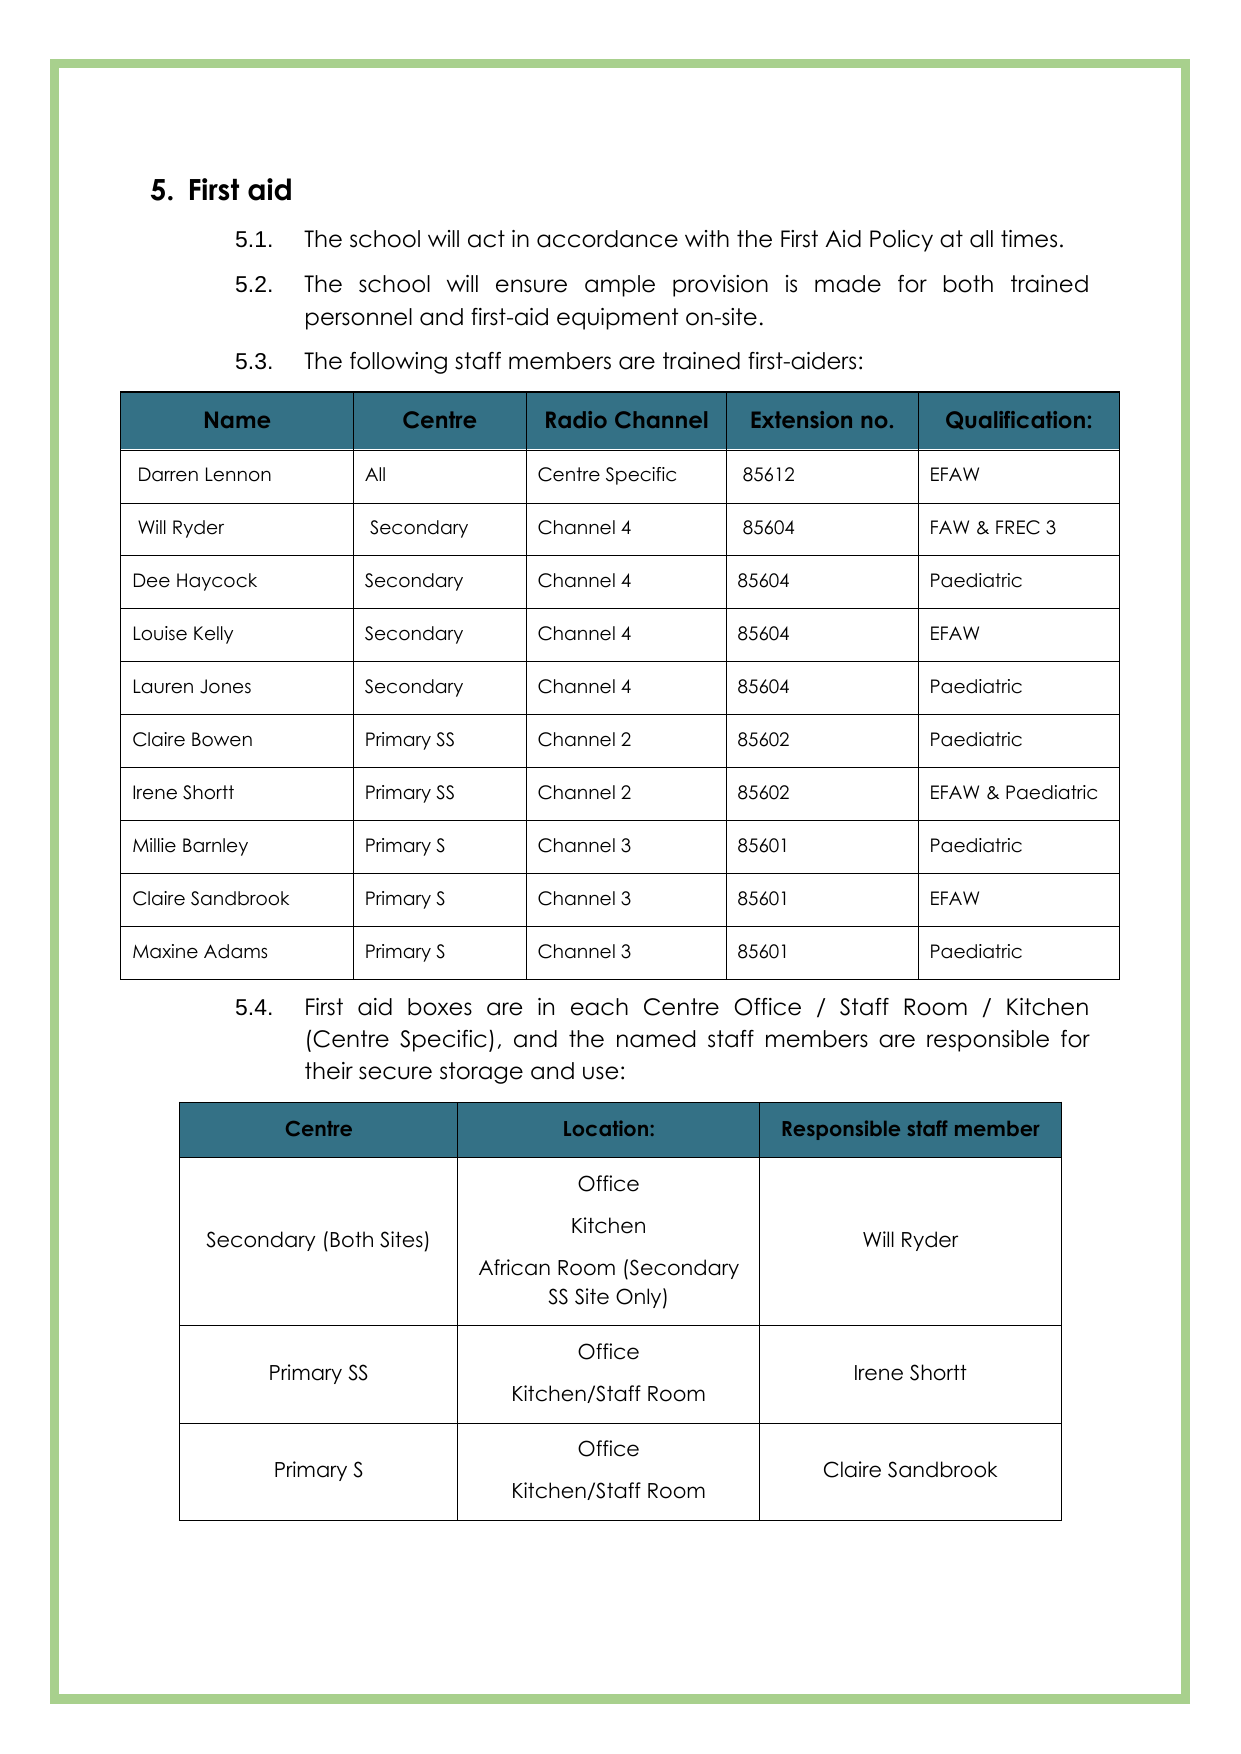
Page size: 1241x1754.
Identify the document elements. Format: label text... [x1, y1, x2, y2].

table_header Extension no. [727, 393, 918, 449]
table_cell Lauren Jones [121, 662, 353, 714]
table_cell EFAW & Paediatric [919, 768, 1119, 820]
subtitle First aid [150, 171, 1090, 207]
table_cell 85604 [727, 504, 918, 555]
table_cell EFAW [919, 609, 1119, 661]
table_cell Channel 2 [527, 715, 726, 767]
table_cell Paediatric [919, 662, 1119, 714]
table_cell Paediatric [919, 821, 1119, 873]
table_cell Channel 4 [527, 556, 726, 608]
table_cell Primary SS [354, 715, 526, 767]
table_cell Primary S [354, 927, 526, 979]
text First aid boxes are in each Centre Office / Staff Room / Kitchen (Centre Specific), and the named staff members are responsible for their secure storage and use: [254, 992, 1090, 1085]
table_cell FAW & FREC 3 [919, 504, 1119, 555]
table_cell Primary S [354, 874, 526, 926]
table_cell 85612 [727, 451, 918, 502]
table_cell 85601 [727, 874, 918, 926]
table_cell 85601 [727, 821, 918, 873]
table_cell Millie Barnley [121, 821, 353, 873]
table_cell Office Kitchen/Staff Room [458, 1424, 759, 1519]
table_cell Channel 4 [527, 609, 726, 661]
table_cell Darren Lennon [121, 451, 353, 502]
table_cell 85604 [727, 662, 918, 714]
table_cell Channel 3 [527, 927, 726, 979]
table_header Radio Channel [527, 393, 726, 449]
table_cell Channel 4 [527, 504, 726, 555]
table_cell Will Ryder [760, 1158, 1061, 1325]
table_cell Channel 3 [527, 821, 726, 873]
table_header Location: [458, 1103, 759, 1157]
table_header Responsible staff member [760, 1103, 1061, 1157]
table_cell Will Ryder [121, 504, 353, 555]
text The school will act in accordance with the First Aid Policy at all times. [254, 225, 1090, 253]
table_cell Secondary [354, 662, 526, 714]
table_cell Paediatric [919, 715, 1119, 767]
table_cell Claire Bowen [121, 715, 353, 767]
table_cell Secondary [354, 609, 526, 661]
table_cell Office Kitchen African Room (Secondary SS Site Only) [458, 1158, 759, 1325]
table_cell EFAW [919, 874, 1119, 926]
table_cell Primary SS [354, 768, 526, 820]
table_cell Secondary (Both Sites) [180, 1158, 457, 1325]
table_cell Primary S [354, 821, 526, 873]
table_header Qualification: [919, 393, 1119, 449]
table_cell Paediatric [919, 556, 1119, 608]
table_header Centre [180, 1103, 457, 1157]
text The school will ensure ample provision is made for both trained personnel and first-aid equipment on-site. [254, 269, 1090, 330]
table_cell Secondary [354, 556, 526, 608]
text The following staff members are trained first-aiders: [254, 347, 1090, 375]
table_cell 85602 [727, 768, 918, 820]
table_cell 85601 [727, 927, 918, 979]
table_cell Office Kitchen/Staff Room [458, 1326, 759, 1422]
table_cell Claire Sandbrook [760, 1424, 1061, 1519]
table_cell Centre Specific [527, 451, 726, 502]
table_cell 85604 [727, 556, 918, 608]
table_header Centre [354, 393, 526, 449]
table_cell Maxine Adams [121, 927, 353, 979]
table_cell 85602 [727, 715, 918, 767]
table_cell Dee Haycock [121, 556, 353, 608]
table_cell Secondary [354, 504, 526, 555]
table_cell Primary S [180, 1424, 457, 1519]
table_cell Paediatric [919, 927, 1119, 979]
table_cell Channel 3 [527, 874, 726, 926]
table_cell 85604 [727, 609, 918, 661]
table_cell Channel 4 [527, 662, 726, 714]
table_header Name [121, 393, 353, 449]
table_cell Irene Shortt [760, 1326, 1061, 1422]
table_cell Louise Kelly [121, 609, 353, 661]
table_cell Irene Shortt [121, 768, 353, 820]
table_cell Claire Sandbrook [121, 874, 353, 926]
table_cell All [354, 451, 526, 502]
table_cell EFAW [919, 451, 1119, 502]
table_cell Primary SS [180, 1326, 457, 1422]
table_cell Channel 2 [527, 768, 726, 820]
